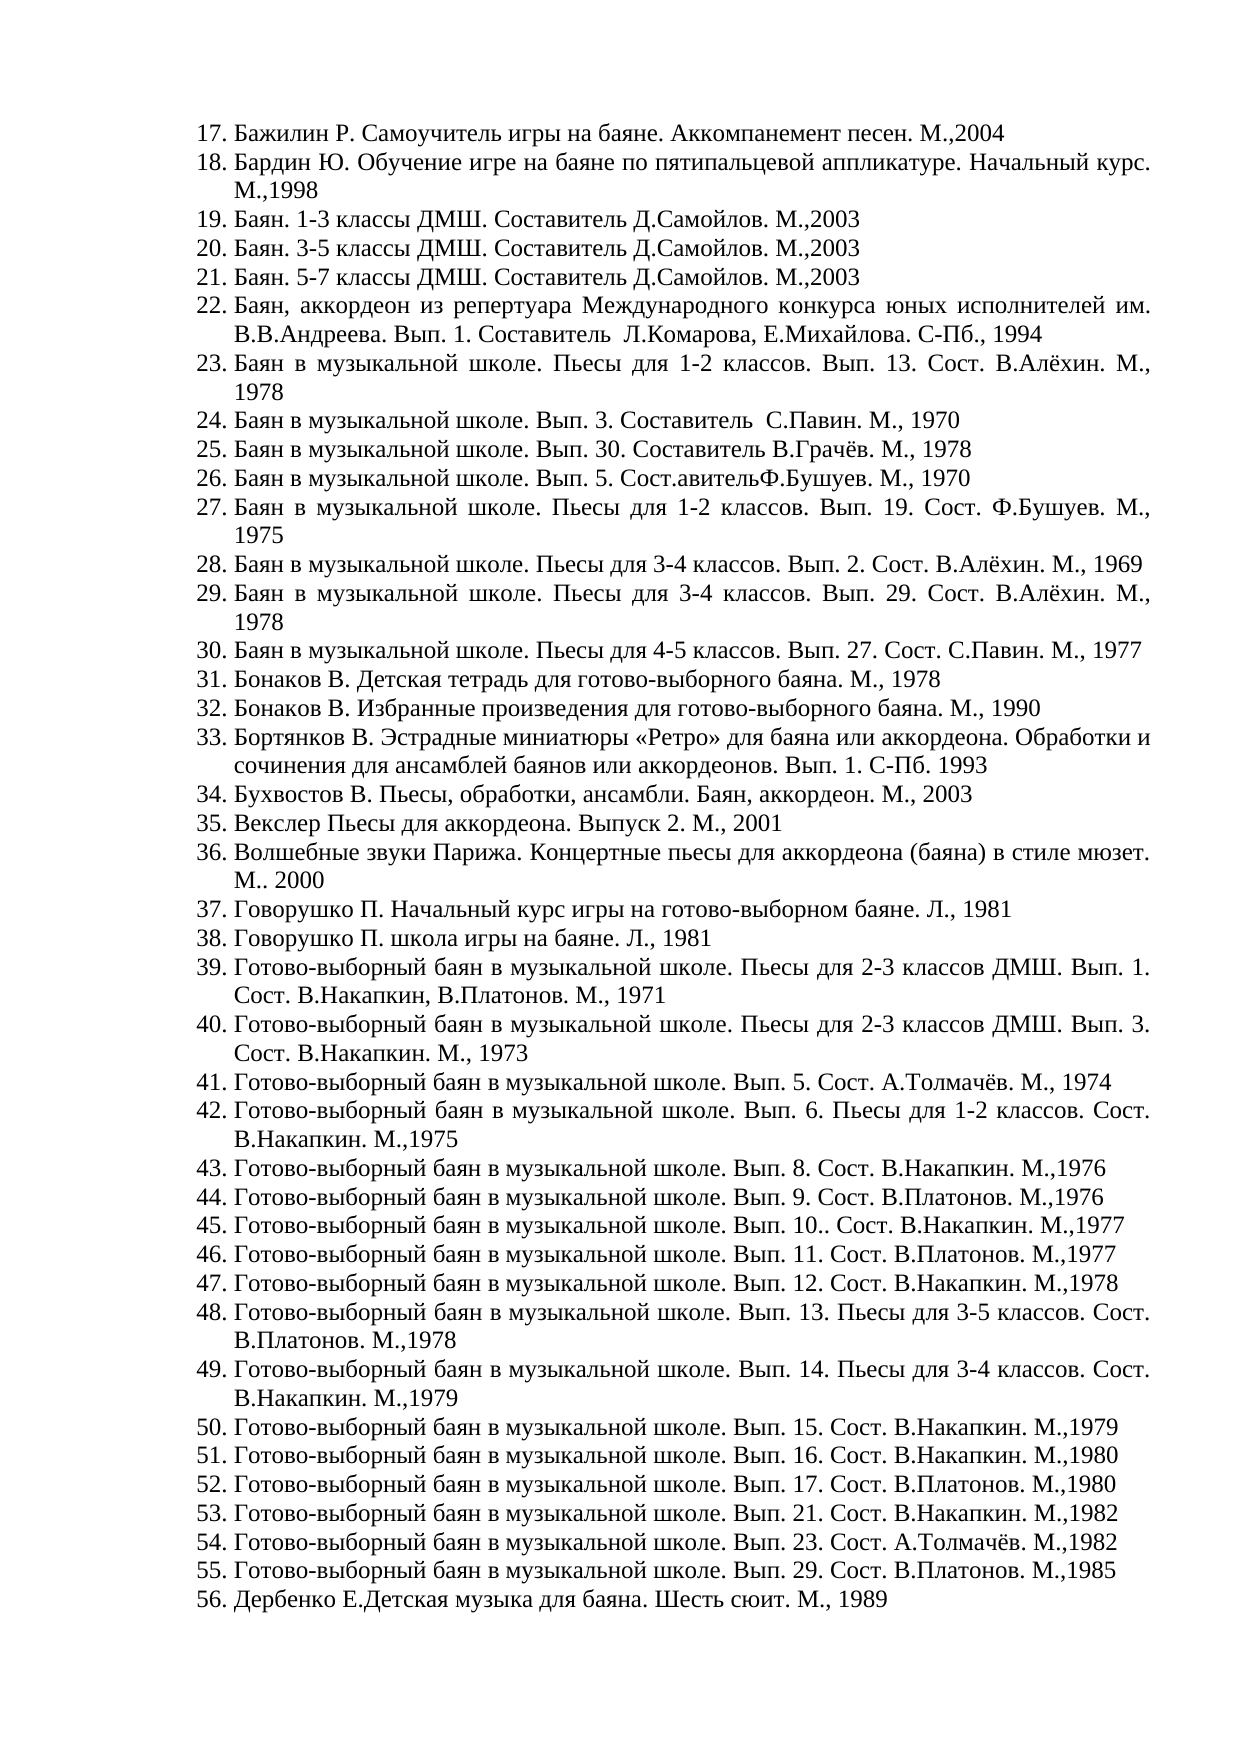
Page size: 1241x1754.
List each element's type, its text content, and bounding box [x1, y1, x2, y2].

list Баян в музыкальной школе. Пьесы для 1-2 классов. Вып. 19. Сост. Ф.Бушуев. М., 1975 [196, 492, 1152, 549]
list Готово-выборный баян в музыкальной школе. Вып. 6. Пьесы для 1-2 классов. Сост. В.Накапкин. М.,1975 [196, 1096, 1152, 1153]
list Готово-выборный баян в музыкальной школе. Вып. 21. Сост. В.Накапкин. М.,1982 [196, 1498, 1152, 1527]
list Баян в музыкальной школе. Вып. 5. Сост.авительФ.Бушуев. М., 1970 [196, 463, 1152, 492]
list Готово-выборный баян в музыкальной школе. Вып. 15. Сост. В.Накапкин. М.,1979 [196, 1412, 1152, 1441]
list Баян в музыкальной школе. Пьесы для 3-4 классов. Вып. 2. Сост. В.Алёхин. М., 1969 [196, 549, 1152, 578]
list Готово-выборный баян в музыкальной школе. Вып. 12. Сост. В.Накапкин. М.,1978 [196, 1268, 1152, 1297]
list Готово-выборный баян в музыкальной школе. Вып. 29. Сост. В.Платонов. М.,1985 [196, 1556, 1152, 1584]
list Готово-выборный баян в музыкальной школе. Вып. 10.. Сост. В.Накапкин. М.,1977 [196, 1211, 1152, 1239]
list Баян. 3-5 классы ДМШ. Составитель Д.Самойлов. М.,2003 [196, 233, 1152, 262]
list Баян в музыкальной школе. Пьесы для 4-5 классов. Вып. 27. Сост. С.Павин. М., 1977 [196, 636, 1152, 664]
list Бонаков В. Детская тетрадь для готово-выборного баяна. М., 1978 [196, 664, 1152, 693]
list Бухвостов В. Пьесы, обработки, ансамбли. Баян, аккордеон. М., 2003 [196, 779, 1152, 808]
list Готово-выборный баян в музыкальной школе. Вып. 13. Пьесы для 3-5 классов. Сост. В.Платонов. М.,1978 [196, 1297, 1152, 1354]
list Баян в музыкальной школе. Вып. 30. Составитель В.Грачёв. М., 1978 [196, 434, 1152, 463]
list Готово-выборный баян в музыкальной школе. Пьесы для 2-3 классов ДМШ. Вып. 1. Сост. В.Накапкин, В.Платонов. М., 1971 [196, 952, 1152, 1009]
list Готово-выборный баян в музыкальной школе. Вып. 14. Пьесы для 3-4 классов. Сост. В.Накапкин. М.,1979 [196, 1354, 1152, 1412]
list Готово-выборный баян в музыкальной школе. Вып. 8. Сост. В.Накапкин. М.,1976 [196, 1153, 1152, 1182]
list Готово-выборный баян в музыкальной школе. Вып. 23. Сост. А.Толмачёв. М.,1982 [196, 1527, 1152, 1556]
list Бортянков В. Эстрадные миниатюры «Ретро» для баяна или аккордеона. Обработки и сочинения для ансамблей баянов или аккордеонов. Вып. 1. С-Пб. 1993 [196, 722, 1152, 779]
list Говорушко П. школа игры на баяне. Л., 1981 [196, 923, 1152, 952]
list Бардин Ю. Обучение игре на баяне по пятипальцевой аппликатуре. Начальный курс. М.,1998 [196, 147, 1152, 204]
list Бонаков В. Избранные произведения для готово-выборного баяна. М., 1990 [196, 693, 1152, 722]
list Дербенко Е.Детская музыка для баяна. Шесть сюит. М., 1989 [196, 1584, 1152, 1613]
list Готово-выборный баян в музыкальной школе. Пьесы для 2-3 классов ДМШ. Вып. 3. Сост. В.Накапкин. М., 1973 [196, 1009, 1152, 1067]
list Баян в музыкальной школе. Вып. 3. Составитель С.Павин. М., 1970 [196, 406, 1152, 434]
list Волшебные звуки Парижа. Концертные пьесы для аккордеона (баяна) в стиле мюзет. М.. 2000 [196, 837, 1152, 894]
list Векслер Пьесы для аккордеона. Выпуск 2. М., 2001 [196, 808, 1152, 837]
list Готово-выборный баян в музыкальной школе. Вып. 5. Сост. А.Толмачёв. М., 1974 [196, 1067, 1152, 1096]
list Говорушко П. Начальный курс игры на готово-выборном баяне. Л., 1981 [196, 894, 1152, 923]
list Готово-выборный баян в музыкальной школе. Вып. 17. Сост. В.Платонов. М.,1980 [196, 1469, 1152, 1498]
list Баян в музыкальной школе. Пьесы для 3-4 классов. Вып. 29. Сост. В.Алёхин. М., 1978 [196, 578, 1152, 636]
list Бажилин Р. Самоучитель игры на баяне. Аккомпанемент песен. М.,2004 [196, 118, 1152, 147]
list Готово-выборный баян в музыкальной школе. Вып. 11. Сост. В.Платонов. М.,1977 [196, 1239, 1152, 1268]
list Баян. 1-3 классы ДМШ. Составитель Д.Самойлов. М.,2003 [196, 204, 1152, 233]
list Баян. 5-7 классы ДМШ. Составитель Д.Самойлов. М.,2003 [196, 262, 1152, 291]
list Готово-выборный баян в музыкальной школе. Вып. 16. Сост. В.Накапкин. М.,1980 [196, 1441, 1152, 1469]
list Баян, аккордеон из репертуара Международного конкурса юных исполнителей им. В.В.Андреева. Вып. 1. Составитель Л.Комарова, Е.Михайлова. С-Пб., 1994 [196, 291, 1152, 348]
list Баян в музыкальной школе. Пьесы для 1-2 классов. Вып. 13. Сост. В.Алёхин. М., 1978 [196, 348, 1152, 406]
list Готово-выборный баян в музыкальной школе. Вып. 9. Сост. В.Платонов. М.,1976 [196, 1182, 1152, 1211]
